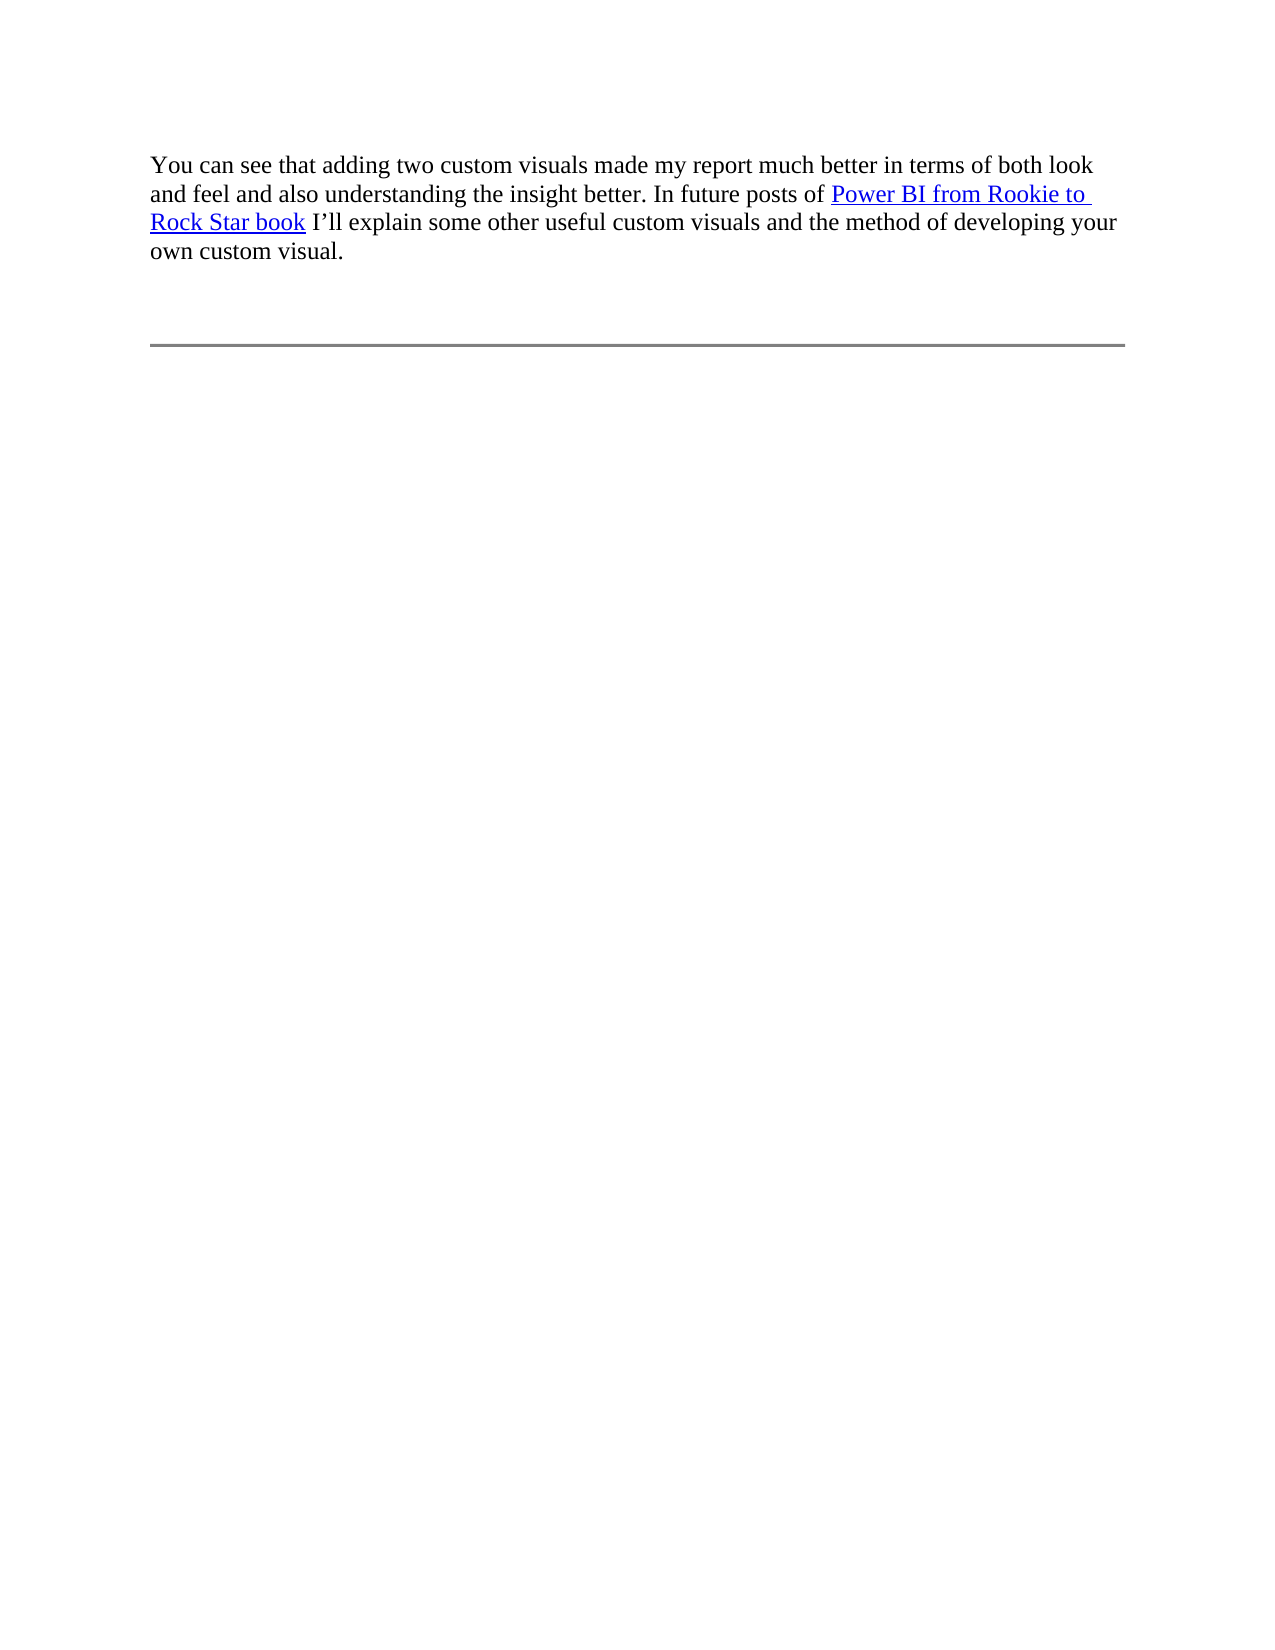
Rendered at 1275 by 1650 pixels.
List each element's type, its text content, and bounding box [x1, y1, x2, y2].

text You can see that adding two custom visuals made my report much better in terms of both look and feel and also understanding the insight better. In future posts of Power BI from Rookie to Rock Star book I’ll explain some other useful custom visuals and the method of developing your own custom visual. [150, 150, 1125, 265]
